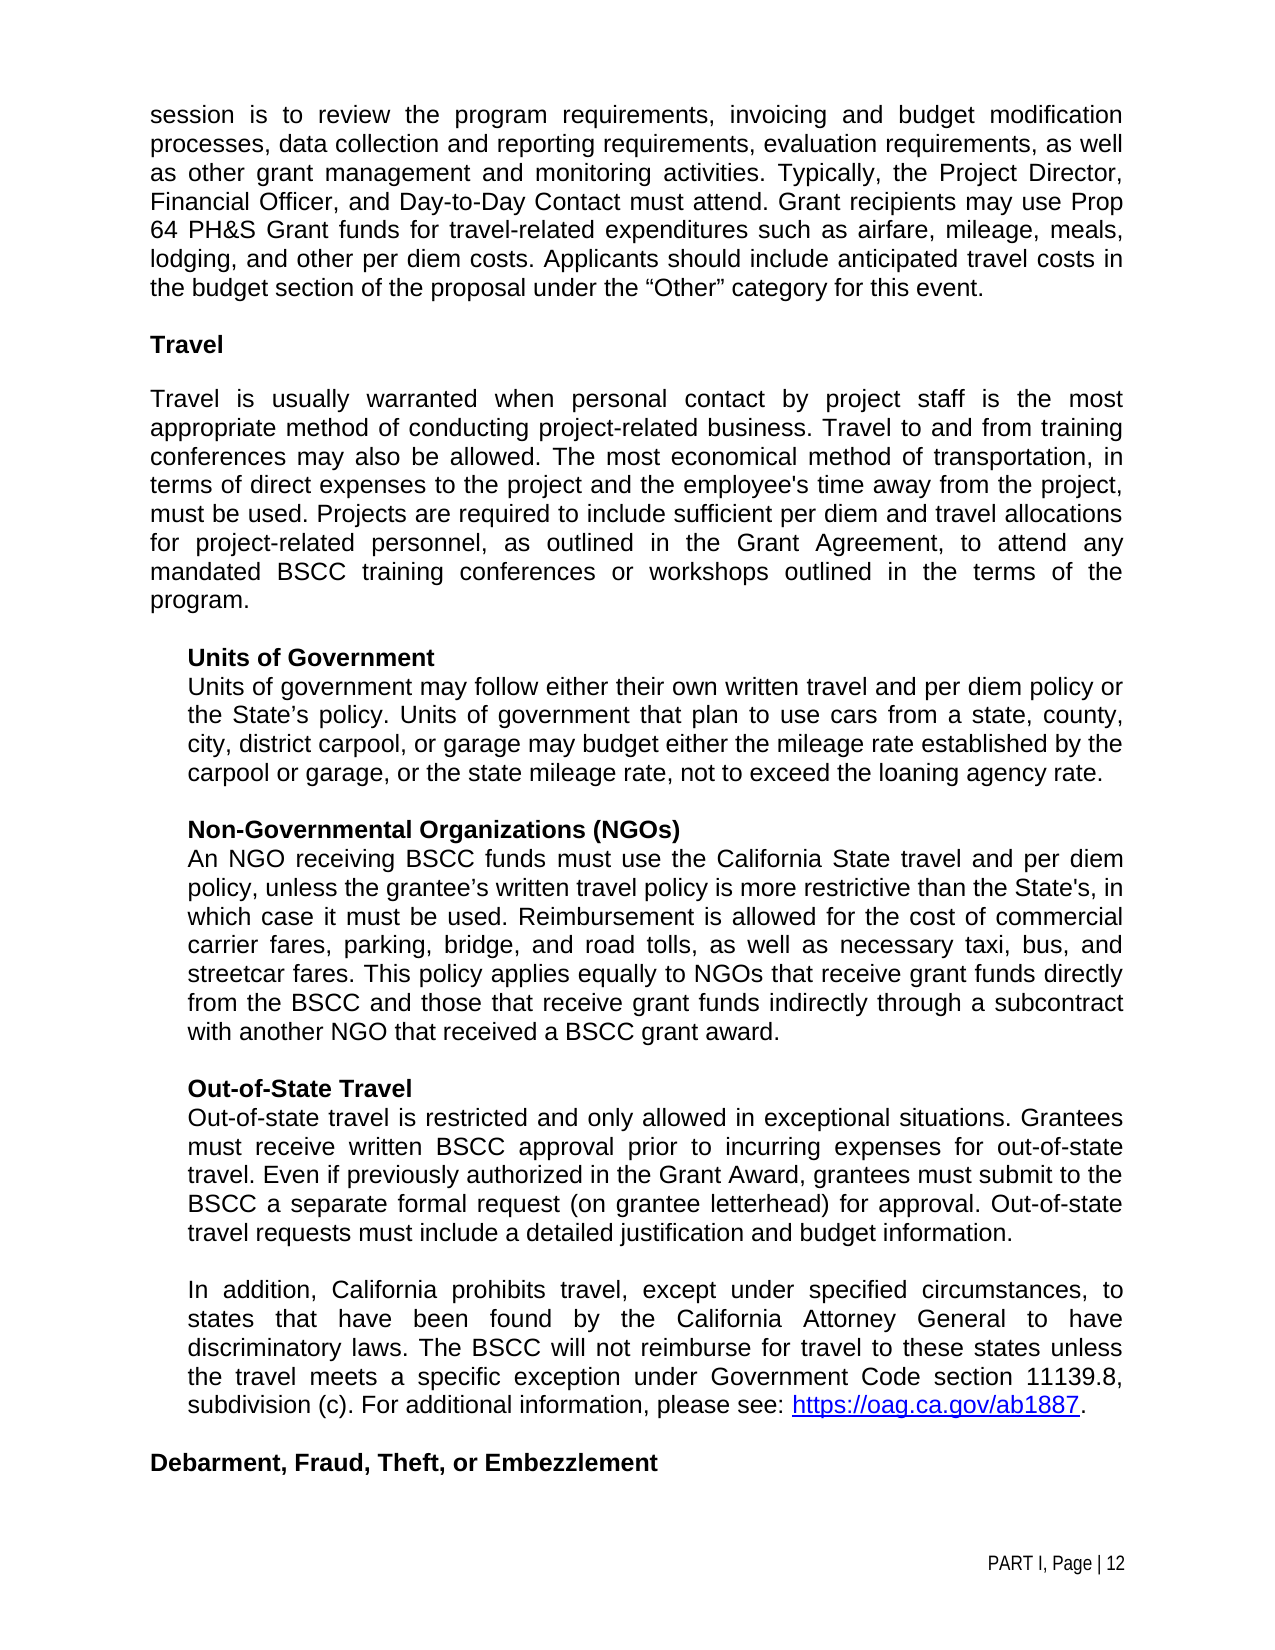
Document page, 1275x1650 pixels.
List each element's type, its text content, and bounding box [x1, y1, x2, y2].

text An NGO receiving BSCC funds must use the California State travel and per diem policy, unless the grantee’s written travel policy is more restrictive than the State's, in which case it must be used. Reimbursement is allowed for the cost of commercial carrier fares, parking, bridge, and road tolls, as well as necessary taxi, bus, and streetcar fares. This policy applies equally to NGOs that receive grant funds directly from the BSCC and those that receive grant funds indirectly through a subcontract with another NGO that received a BSCC grant award. [187, 844, 1125, 1046]
text Debarment, Fraud, Theft, or Embezzlement [150, 1448, 1125, 1477]
text Non-Governmental Organizations (NGOs) [187, 816, 1125, 844]
text Units of Government [187, 643, 1125, 672]
text In addition, California prohibits travel, except under specified circumstances, to states that have been found by the California Attorney General to have discriminatory laws. The BSCC will not reimburse for travel to these states unless the travel meets a specific exception under Government Code section 11139.8, subdivision (c). For additional information, please see: https://oag.ca.gov/ab1887. [187, 1276, 1125, 1419]
text Units of government may follow either their own written travel and per diem policy or the State’s policy. Units of government that plan to use cars from a state, county, city, district carpool, or garage may budget either the mileage rate established by the carpool or garage, or the state mileage rate, not to exceed the loaning agency rate. [187, 672, 1125, 787]
text Out-of-State Travel [187, 1074, 1125, 1103]
text Out-of-state travel is restricted and only allowed in exceptional situations. Grantees must receive written BSCC approval prior to incurring expenses for out-of-state travel. Even if previously authorized in the Grant Award, grantees must submit to the BSCC a separate formal request (on grantee letterhead) for approval. Out-of-state travel requests must include a detailed justification and budget information. [187, 1103, 1125, 1247]
text Travel is usually warranted when personal contact by project staff is the most appropriate method of conducting project-related business. Travel to and from training conferences may also be allowed. The most economical method of transportation, in terms of direct expenses to the project and the employee's time away from the project, must be used. Projects are required to include sufficient per diem and travel allocations for project-related personnel, as outlined in the Grant Agreement, to attend any mandated BSCC training conferences or workshops outlined in the terms of the program. [150, 384, 1125, 614]
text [150, 100, 1125, 302]
text Travel [150, 330, 1125, 359]
